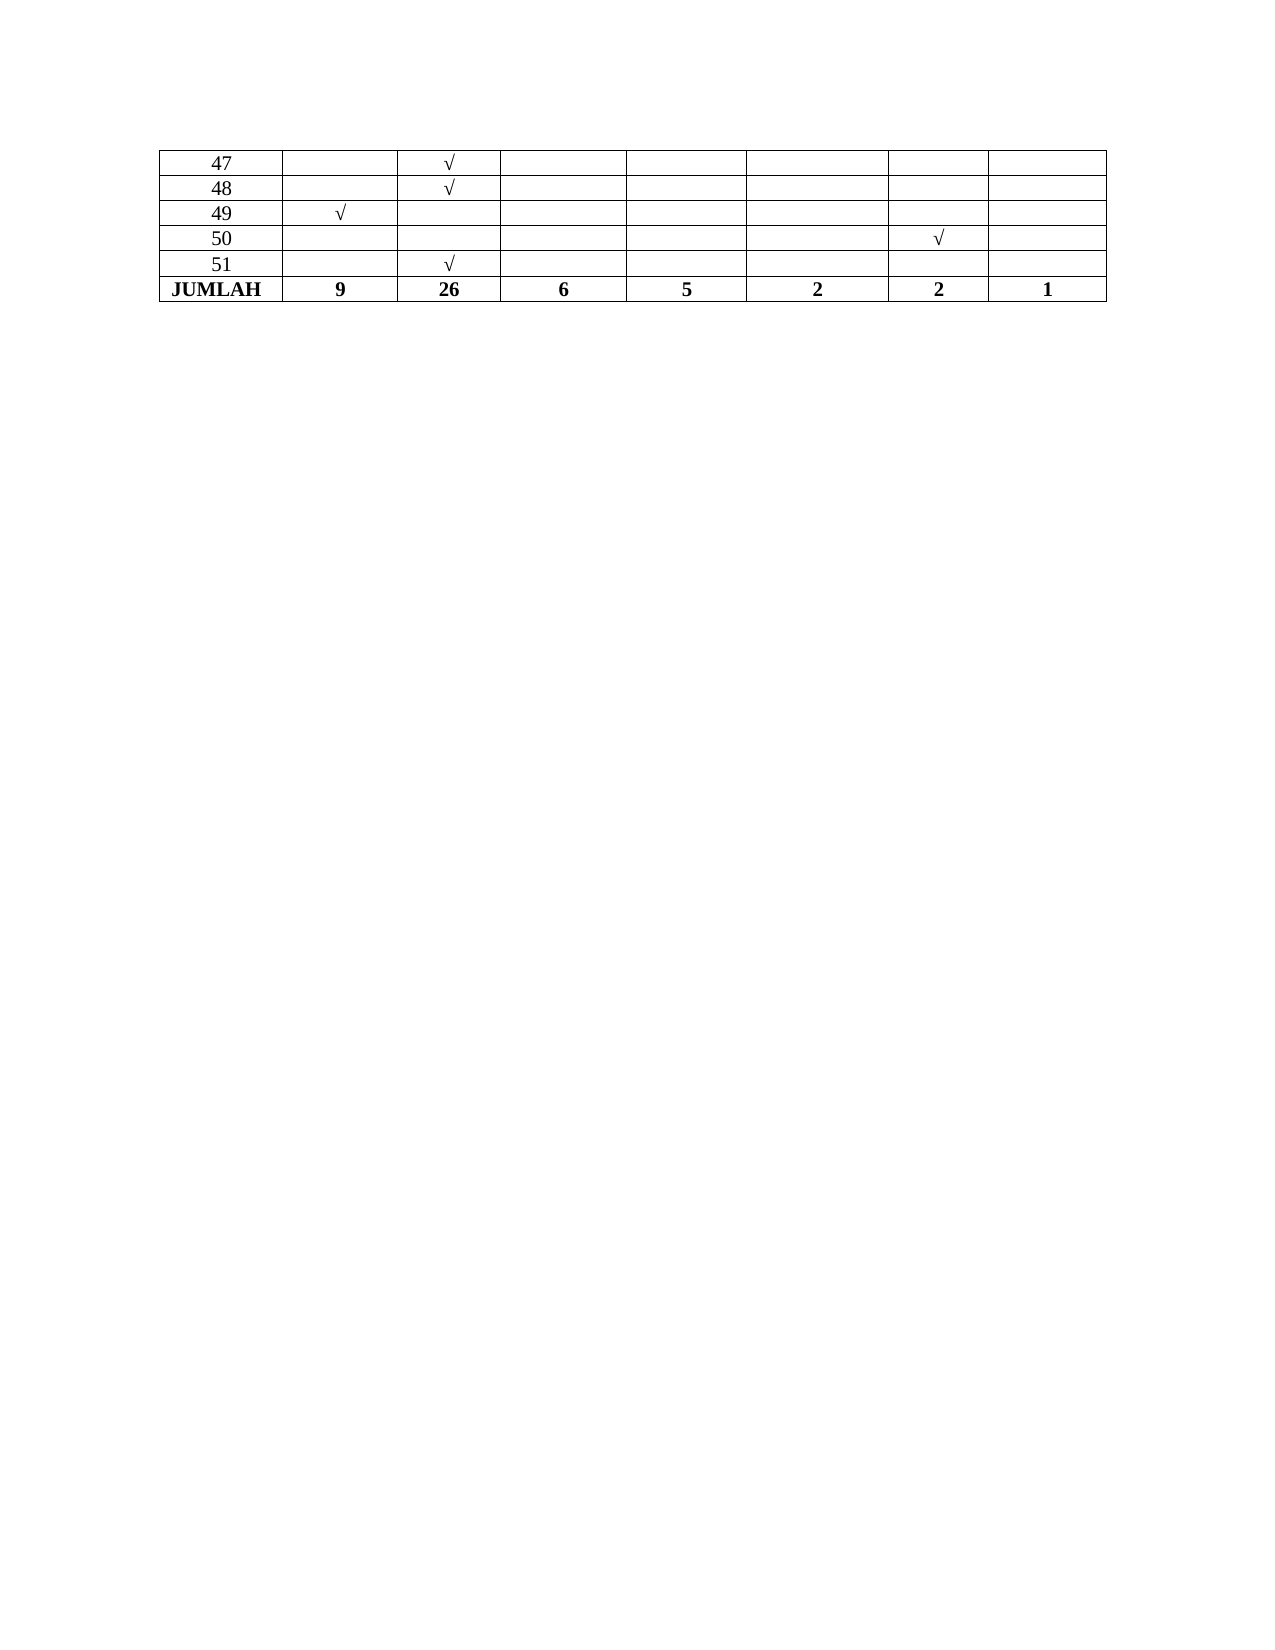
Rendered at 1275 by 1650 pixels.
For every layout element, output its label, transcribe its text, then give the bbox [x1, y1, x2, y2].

table_cell 9 [283, 277, 397, 301]
table_cell [989, 151, 1106, 175]
table_cell 2 [889, 277, 988, 301]
table_cell [501, 176, 626, 200]
table_cell [747, 151, 888, 175]
table_cell [889, 176, 988, 200]
table_cell [747, 226, 888, 250]
table_cell 51 [160, 251, 282, 276]
table_cell √ [283, 201, 397, 225]
table_cell [627, 151, 746, 175]
table_cell 48 [160, 176, 282, 200]
table_cell 5 [627, 277, 746, 301]
table_cell [989, 226, 1106, 250]
table_cell [627, 201, 746, 225]
table_cell [398, 226, 500, 250]
table_cell [627, 226, 746, 250]
table_cell [501, 251, 626, 276]
table_cell 2 [747, 277, 888, 301]
table_cell [747, 251, 888, 276]
table_cell [283, 226, 397, 250]
table_cell [501, 151, 626, 175]
table_cell √ [889, 226, 988, 250]
table_cell 1 [989, 277, 1106, 301]
table_cell [283, 251, 397, 276]
table_cell √ [398, 151, 500, 175]
table_cell 47 [160, 151, 282, 175]
table_cell 49 [160, 201, 282, 225]
table_cell 6 [501, 277, 626, 301]
table_cell 50 [160, 226, 282, 250]
table_cell 26 [398, 277, 500, 301]
table_cell [501, 201, 626, 225]
table_cell JUMLAH [160, 277, 282, 301]
table_cell [283, 176, 397, 200]
table_cell [627, 176, 746, 200]
table_cell [501, 226, 626, 250]
table_cell [989, 201, 1106, 225]
table_cell [283, 151, 397, 175]
table_cell √ [398, 176, 500, 200]
table_cell [889, 151, 988, 175]
table_cell [889, 251, 988, 276]
table_cell [747, 201, 888, 225]
table_cell [627, 251, 746, 276]
table_cell [989, 176, 1106, 200]
table_cell [398, 201, 500, 225]
table_cell [889, 201, 988, 225]
table_cell [989, 251, 1106, 276]
table_cell [747, 176, 888, 200]
table_cell √ [398, 251, 500, 276]
